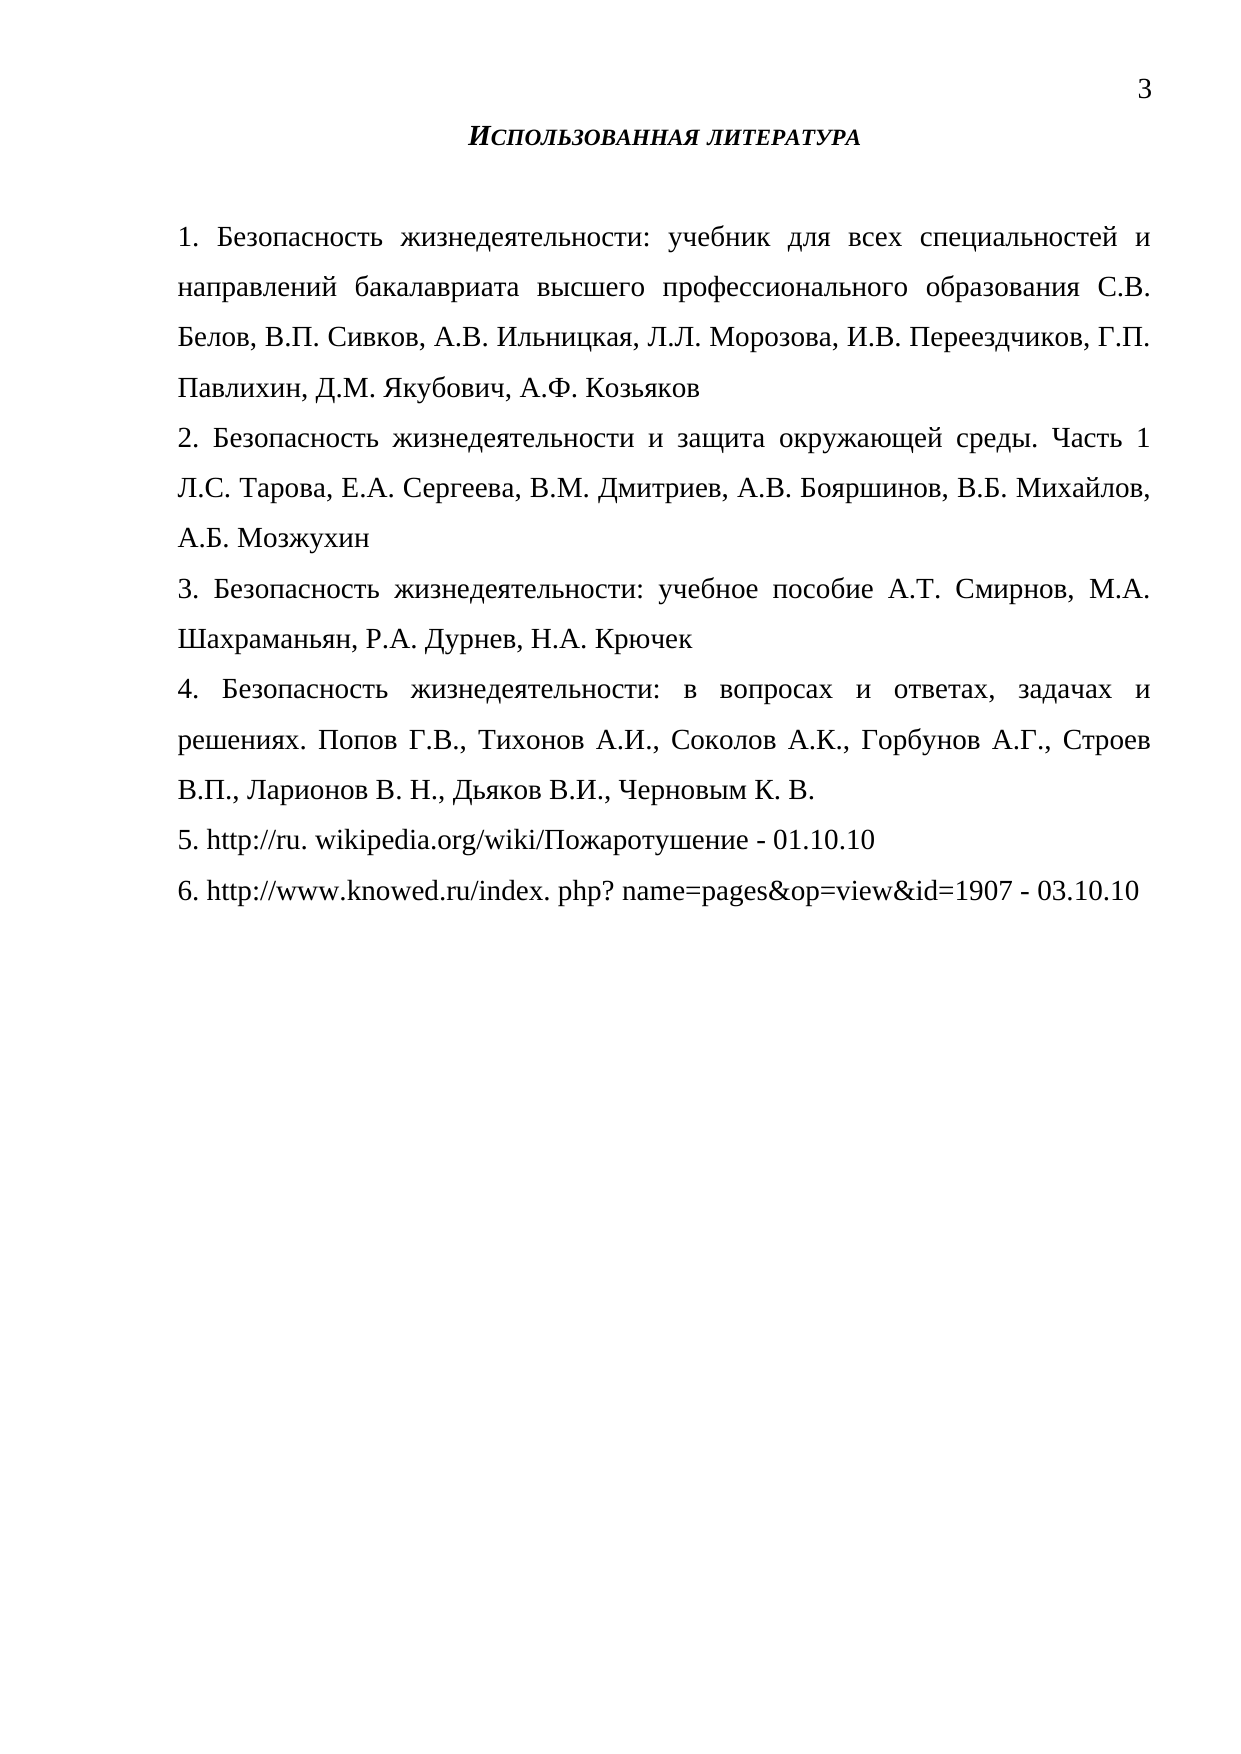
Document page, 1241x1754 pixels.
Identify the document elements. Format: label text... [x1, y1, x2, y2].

text 5. http://ru. wikipedia.org/wiki/Пожаротушение - 01.10.10 [177, 822, 1152, 856]
text 1. Безопасность жизнедеятельности: учебник для всех специальностей и направлений бакалавриата высшего профессионального образования С.В. Белов, В.П. Сивков, А.В. Ильницкая, Л.Л. Морозова, И.В. Переездчиков, Г.П. Павлихин, Д.М. Якубович, А.Ф. Козьяков [177, 219, 1152, 403]
text 4. Безопасность жизнедеятельности: в вопросах и ответах, задачах и решениях. Попов Г.В., Тихонов А.И., Соколов А.К., Горбунов А.Г., Строев В.П., Ларионов В. Н., Дьяков В.И., Черновым К. В. [177, 672, 1152, 806]
text 2. Безопасность жизнедеятельности и защита окружающей среды. Часть .С. Тарова, Е.А. Сергеева, В.М. Дмитриев, А.В. Бояршинов, В.Б. Михайлов, А.Б. Мозжухин [177, 420, 1152, 554]
subtitle Использованная литература [177, 118, 1152, 152]
text 3. Безопасность жизнедеятельности: учебное пособие А.Т. Смирнов, М.А. Шахраманьян, Р.А. Дурнев, Н.А. Крючек [177, 571, 1152, 655]
text 6. http://www.knowed.ru/index. php? name=pages&op=view&id=1907 - 03.10.10 [177, 873, 1152, 906]
